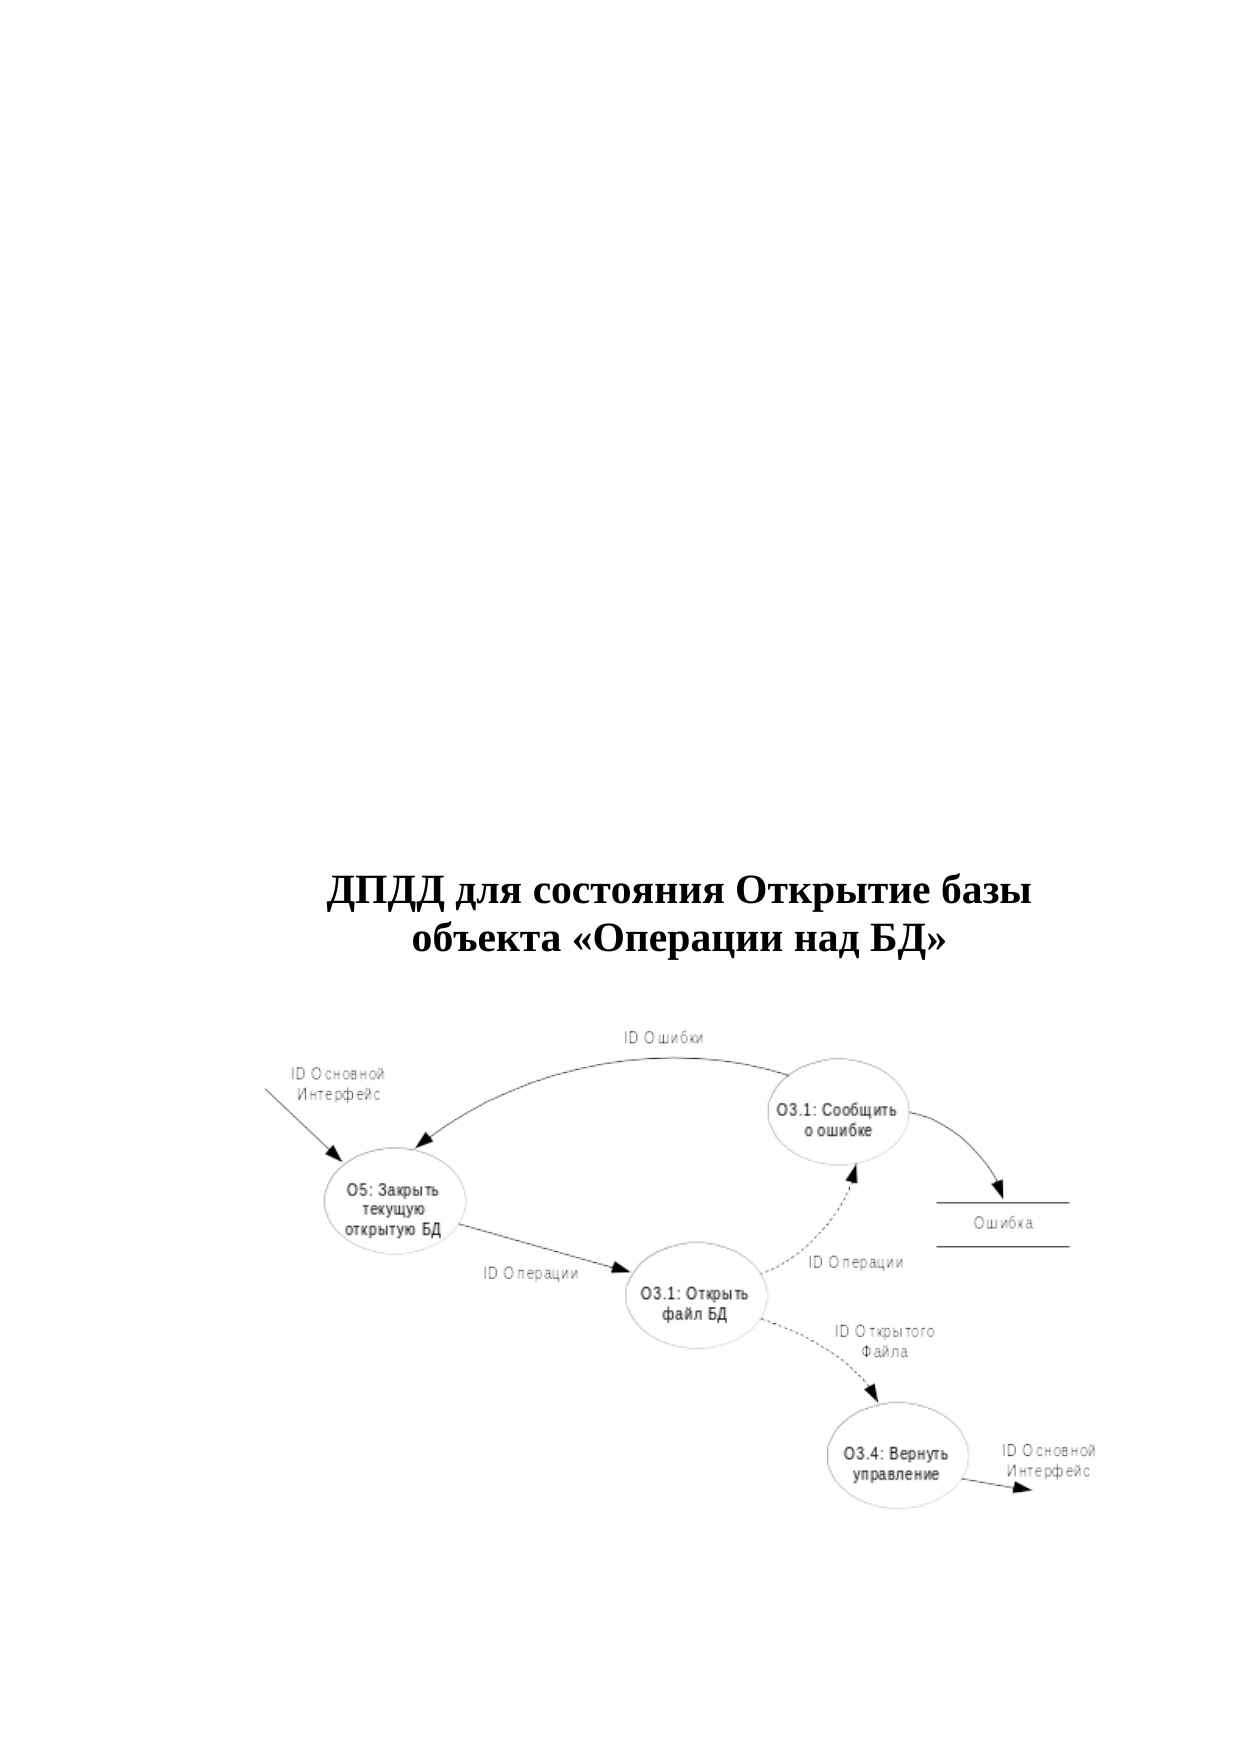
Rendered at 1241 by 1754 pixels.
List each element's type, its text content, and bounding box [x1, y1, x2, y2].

text объекта «Операции над БД» [177, 912, 1181, 960]
text ДПДД для состояния Открытие базы [177, 864, 1181, 912]
